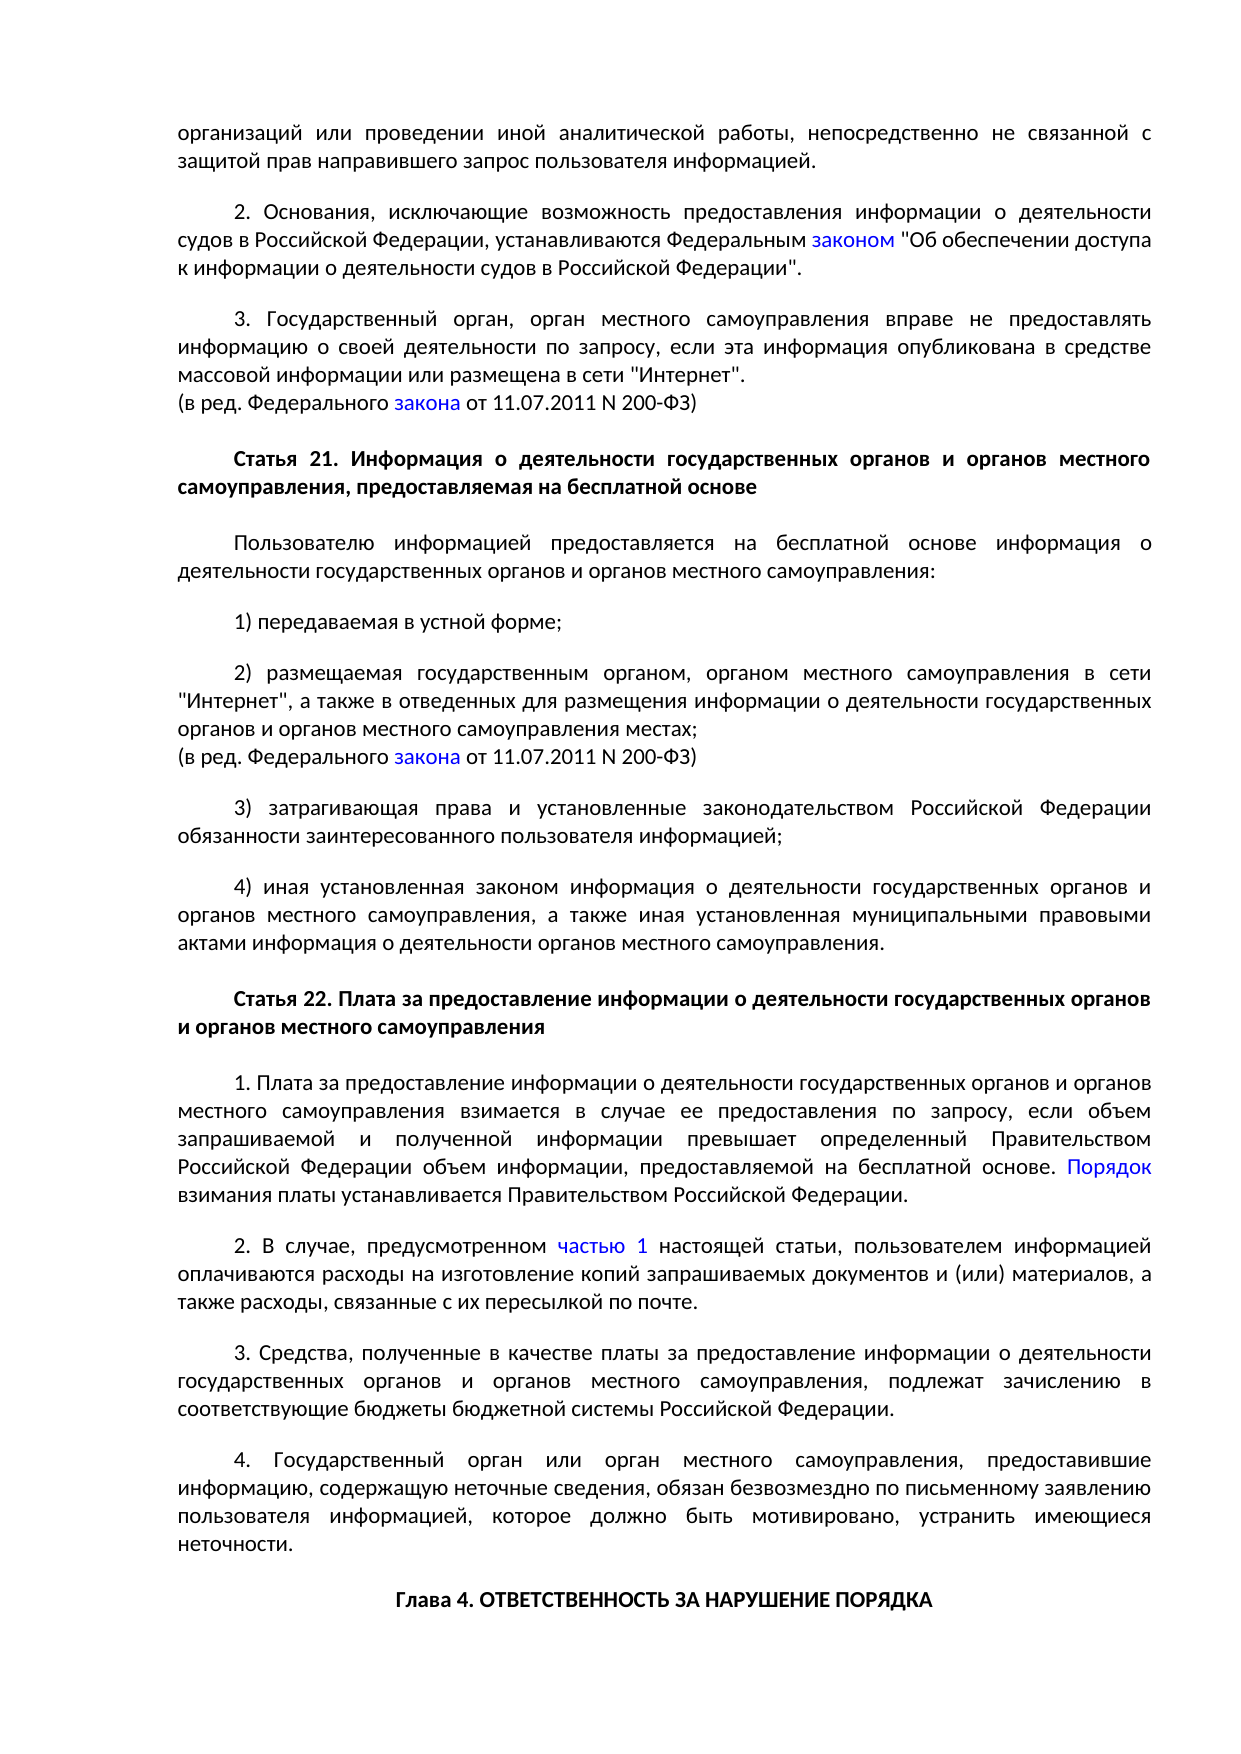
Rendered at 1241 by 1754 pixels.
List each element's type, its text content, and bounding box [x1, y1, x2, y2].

text 3) затрагивающая права и установленные законодательством Российской Федерации обязанности заинтересованного пользователя информацией; [177, 793, 1152, 849]
text 2) размещаемая государственным органом, органом местного самоуправления в сети "Интернет", а также в отведенных для размещения информации о деятельности государственных органов и органов местного самоуправления местах; [177, 658, 1152, 742]
text 1. Плата за предоставление информации о деятельности государственных органов и органов местного самоуправления взимается в случае ее предоставления по запросу, если объем запрашиваемой и полученной информации превышает определенный Правительством Российской Федерации объем информации, предоставляемой на бесплатной основе. Порядок взимания платы устанавливается Правительством Российской Федерации. [177, 1068, 1152, 1208]
text (в ред. Федерального закона от 11.07.2011 N 200-ФЗ) [177, 388, 1152, 416]
text (в ред. Федерального закона от 11.07.2011 N 200-ФЗ) [177, 742, 1152, 770]
text 2. В случае, предусмотренном частью 1 настоящей статьи, пользователем информацией оплачиваются расходы на изготовление копий запрашиваемых документов и (или) материалов, а также расходы, связанные с их пересылкой по почте. [177, 1231, 1152, 1315]
text 4) иная установленная законом информация о деятельности государственных органов и органов местного самоуправления, а также иная установленная муниципальными правовыми актами информация о деятельности органов местного самоуправления. [177, 872, 1152, 956]
title Глава 4. ОТВЕТСТВЕННОСТЬ ЗА НАРУШЕНИЕ ПОРЯДКА [177, 1585, 1152, 1613]
text 3. Средства, полученные в качестве платы за предоставление информации о деятельности государственных органов и органов местного самоуправления, подлежат зачислению в соответствующие бюджеты бюджетной системы Российской Федерации. [177, 1338, 1152, 1422]
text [177, 118, 1152, 174]
title Статья 22. Плата за предоставление информации о деятельности государственных органов и органов местного самоуправления [177, 984, 1152, 1040]
text 4. Государственный орган или орган местного самоуправления, предоставившие информацию, содержащую неточные сведения, обязан безвозмездно по письменному заявлению пользователя информацией, которое должно быть мотивировано, устранить имеющиеся неточности. [177, 1445, 1152, 1557]
title Статья 21. Информация о деятельности государственных органов и органов местного самоуправления, предоставляемая на бесплатной основе [177, 444, 1152, 500]
text 3. Государственный орган, орган местного самоуправления вправе не предоставлять информацию о своей деятельности по запросу, если эта информация опубликована в средстве массовой информации или размещена в сети "Интернет". [177, 304, 1152, 388]
text 2. Основания, исключающие возможность предоставления информации о деятельности судов в Российской Федерации, устанавливаются Федеральным законом "Об обеспечении доступа к информации о деятельности судов в Российской Федерации". [177, 197, 1152, 281]
text Пользователю информацией предоставляется на бесплатной основе информация о деятельности государственных органов и органов местного самоуправления: [177, 528, 1152, 584]
text 1) передаваемая в устной форме; [177, 607, 1152, 635]
